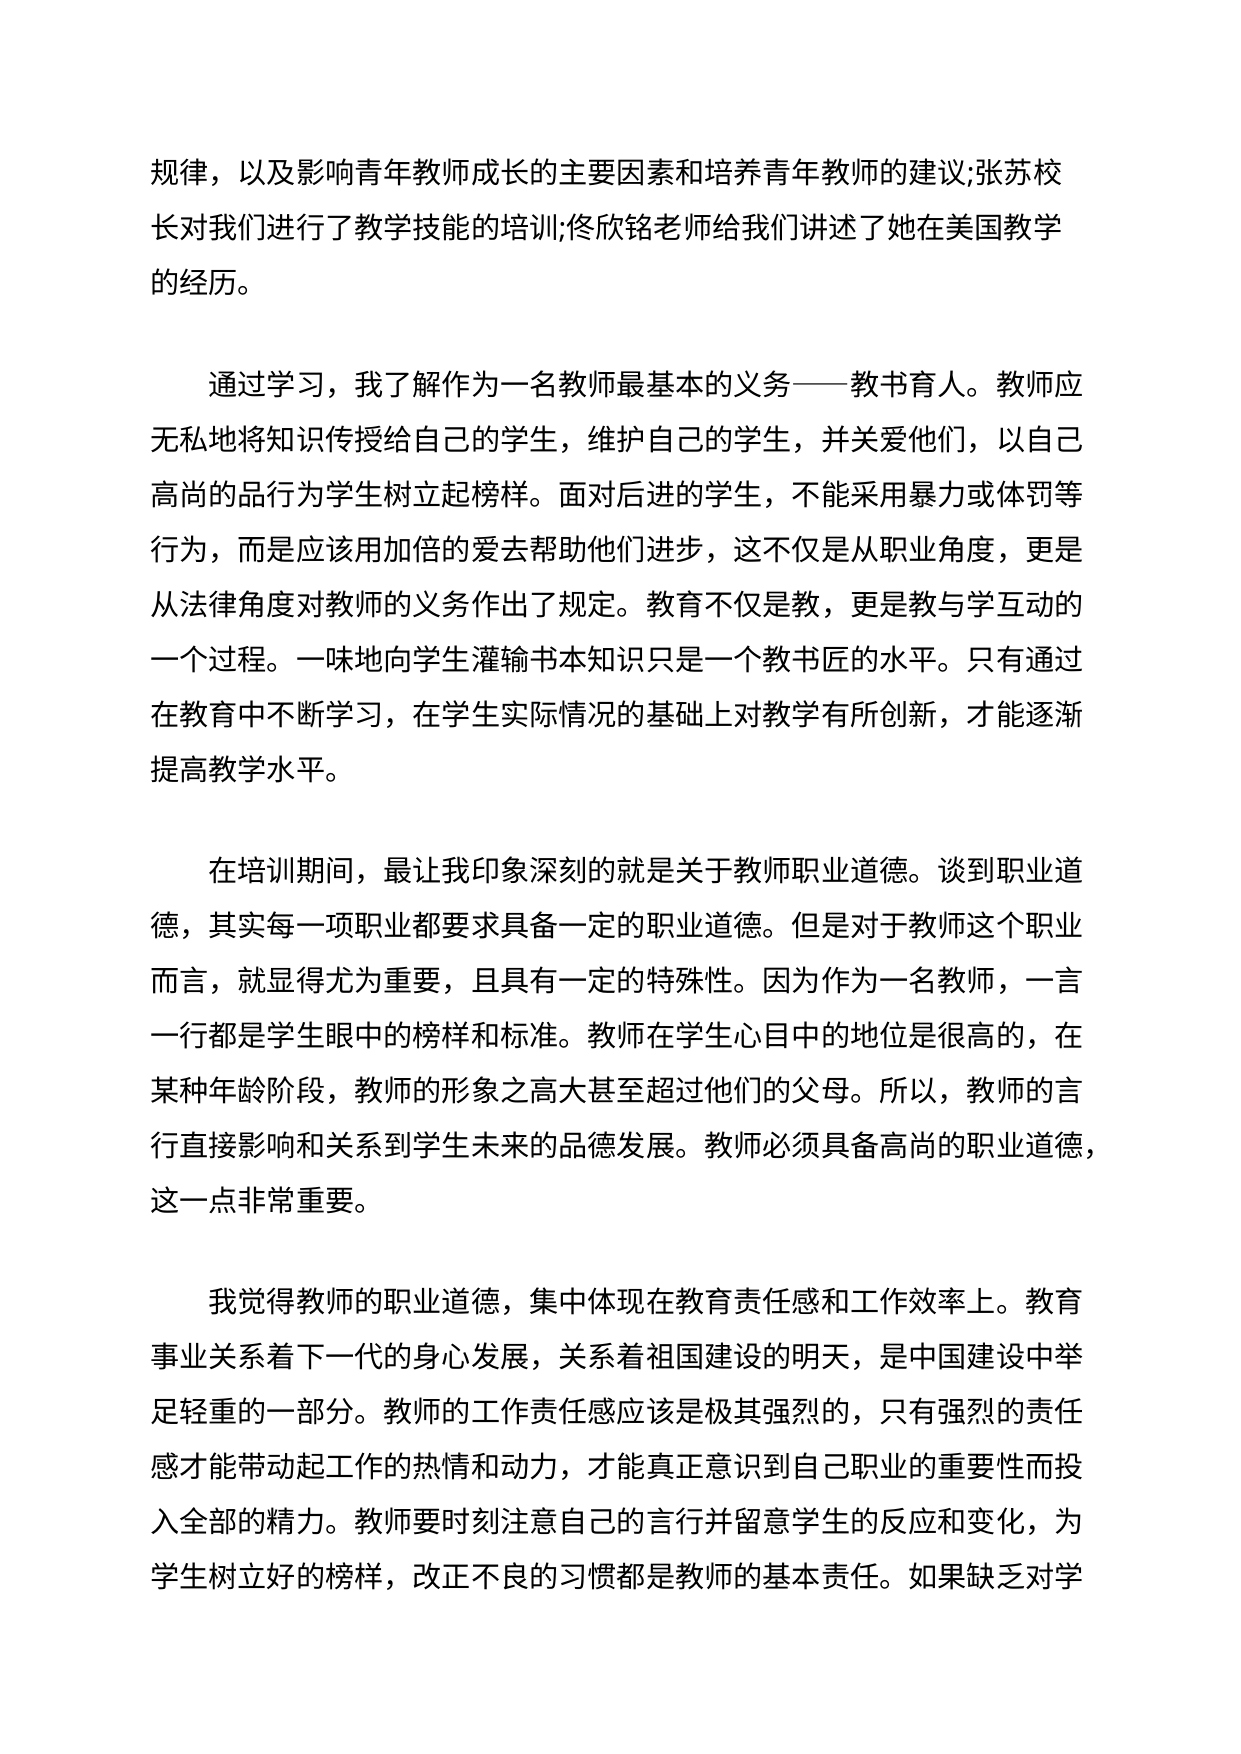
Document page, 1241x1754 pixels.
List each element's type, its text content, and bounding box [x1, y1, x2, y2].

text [150, 1279, 1090, 1596]
text 在培训期间，最让我印象深刻的就是关于教师职业道德。谈到职业道德，其实每一项职业都要求具备一定的职业道德。但是对于教师这个职业而言，就显得尤为重要，且具有一定的特殊性。因为作为一名教师，一言一行都是学生眼中的榜样和标准。教师在学生心目中的地位是很高的，在某种年龄阶段，教师的形象之高大甚至超过他们的父母。所以，教师的言行直接影响和关系到学生未来的品德发展。教师必须具备高尚的职业道德，这一点非常重要。 [150, 848, 1090, 1219]
text 通过学习，我了解作为一名教师最基本的义务——教书育人。教师应无私地将知识传授给自己的学生，维护自己的学生，并关爱他们，以自己高尚的品行为学生树立起榜样。面对后进的学生，不能采用暴力或体罚等行为，而是应该用加倍的爱去帮助他们进步，这不仅是从职业角度，更是从法律角度对教师的义务作出了规定。教育不仅是教，更是教与学互动的一个过程。一味地向学生灌输书本知识只是一个教书匠的水平。只有通过在教育中不断学习，在学生实际情况的基础上对教学有所创新，才能逐渐提高教学水平。 [150, 362, 1090, 788]
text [150, 150, 1090, 302]
